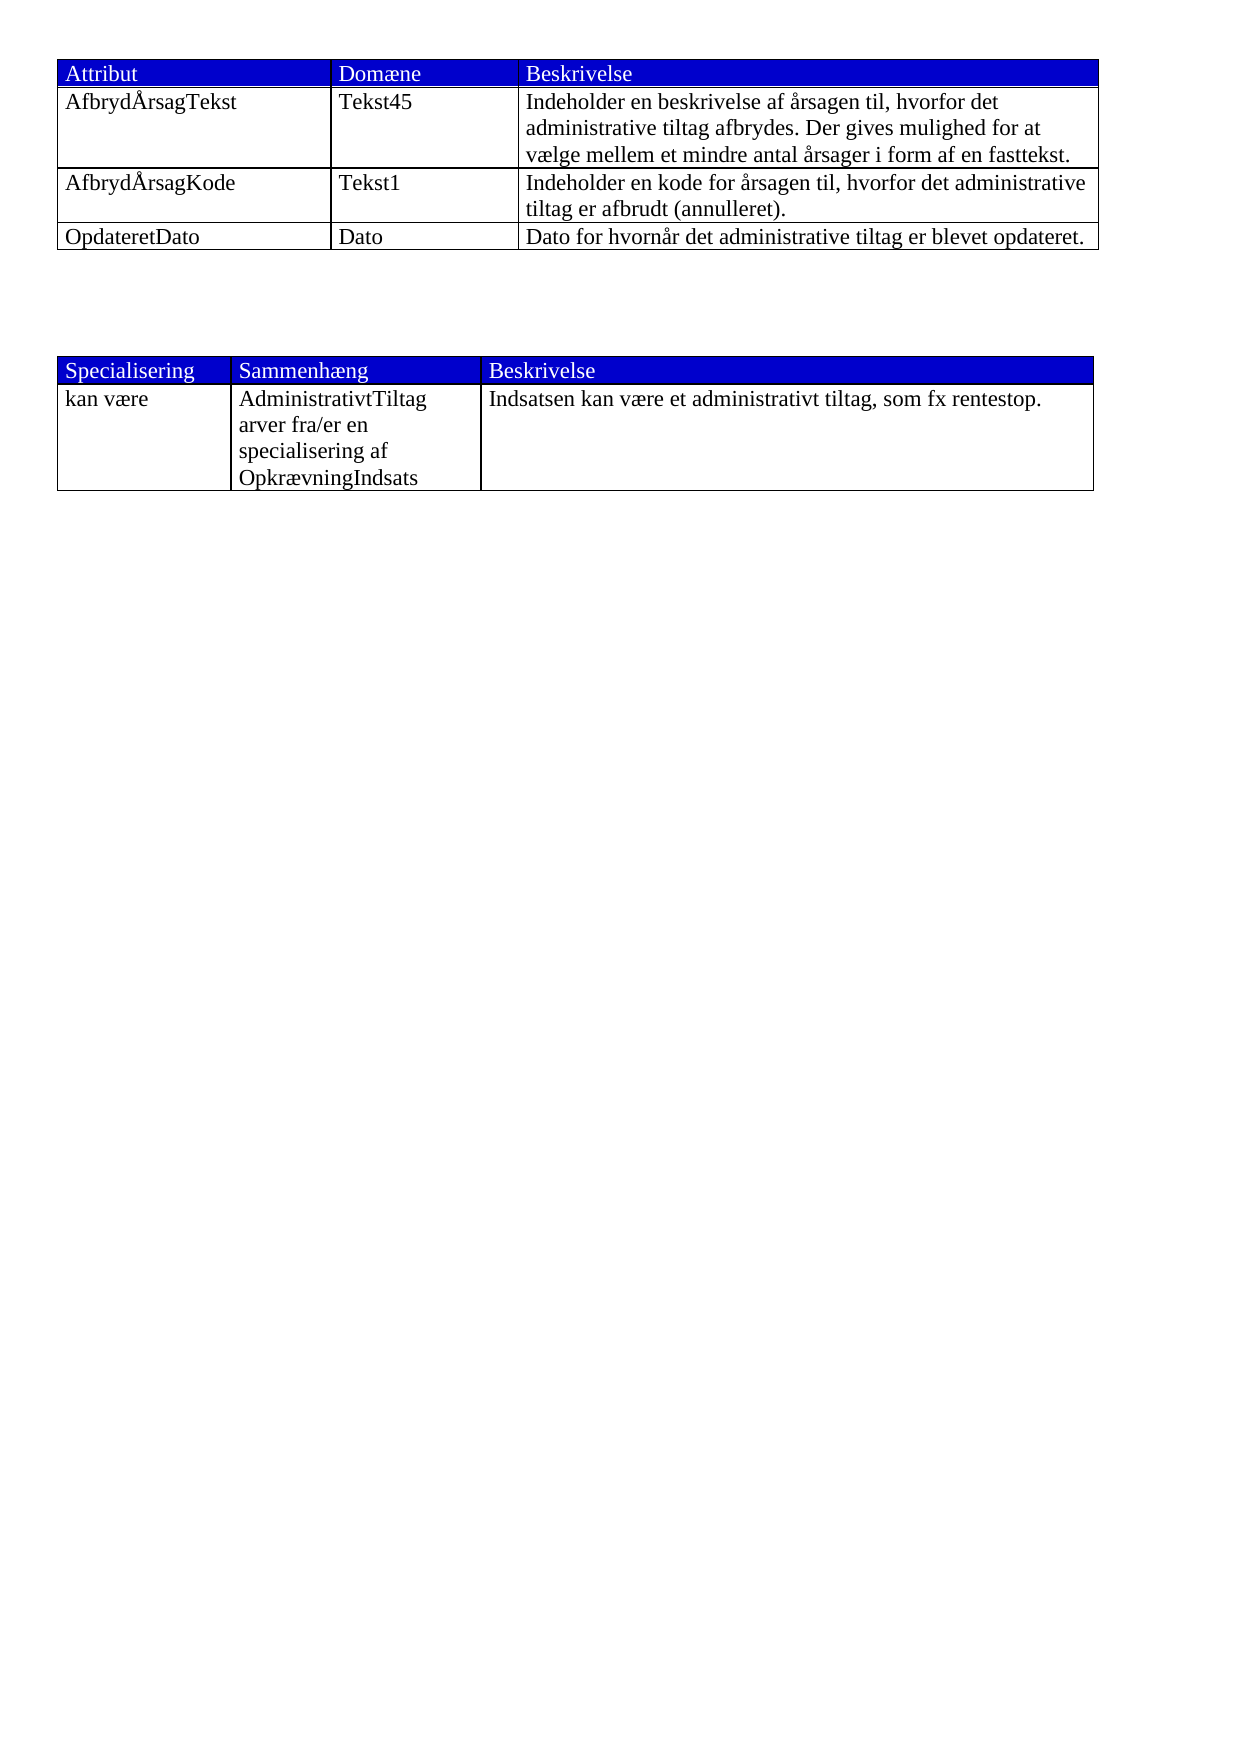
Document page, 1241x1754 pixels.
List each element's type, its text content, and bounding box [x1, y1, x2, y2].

table_cell AdministrativtTiltag arver fra/er en specialisering af OpkrævningIndsats [232, 385, 480, 490]
table_header Beskrivelse [519, 60, 1098, 86]
table_cell Tekst1 [332, 169, 518, 221]
table_cell kan være [58, 385, 230, 490]
table_cell Indsatsen kan være et administrativt tiltag, som fx rentestop. [482, 385, 1093, 490]
table_cell OpdateretDato [58, 223, 330, 249]
table_header Attribut [58, 60, 330, 86]
table_header Beskrivelse [482, 357, 1093, 383]
table_cell Dato for hvornår det administrative tiltag er blevet opdateret. [519, 223, 1098, 249]
table_cell Tekst45 [332, 88, 518, 167]
table_cell Indeholder en beskrivelse af årsagen til, hvorfor det administrative tiltag afbrydes. Der gives mulighed for at vælge mellem et mindre antal årsager i form af en fasttekst. [519, 88, 1098, 167]
table_cell AfbrydÅrsagTekst [58, 88, 330, 167]
table_header Sammenhæng [232, 357, 480, 383]
table_cell AfbrydÅrsagKode [58, 169, 330, 221]
table_cell Dato [332, 223, 518, 249]
table_header Specialisering [58, 357, 230, 383]
table_cell Indeholder en kode for årsagen til, hvorfor det administrative tiltag er afbrudt (annulleret). [519, 169, 1098, 221]
table_header Domæne [332, 60, 518, 86]
